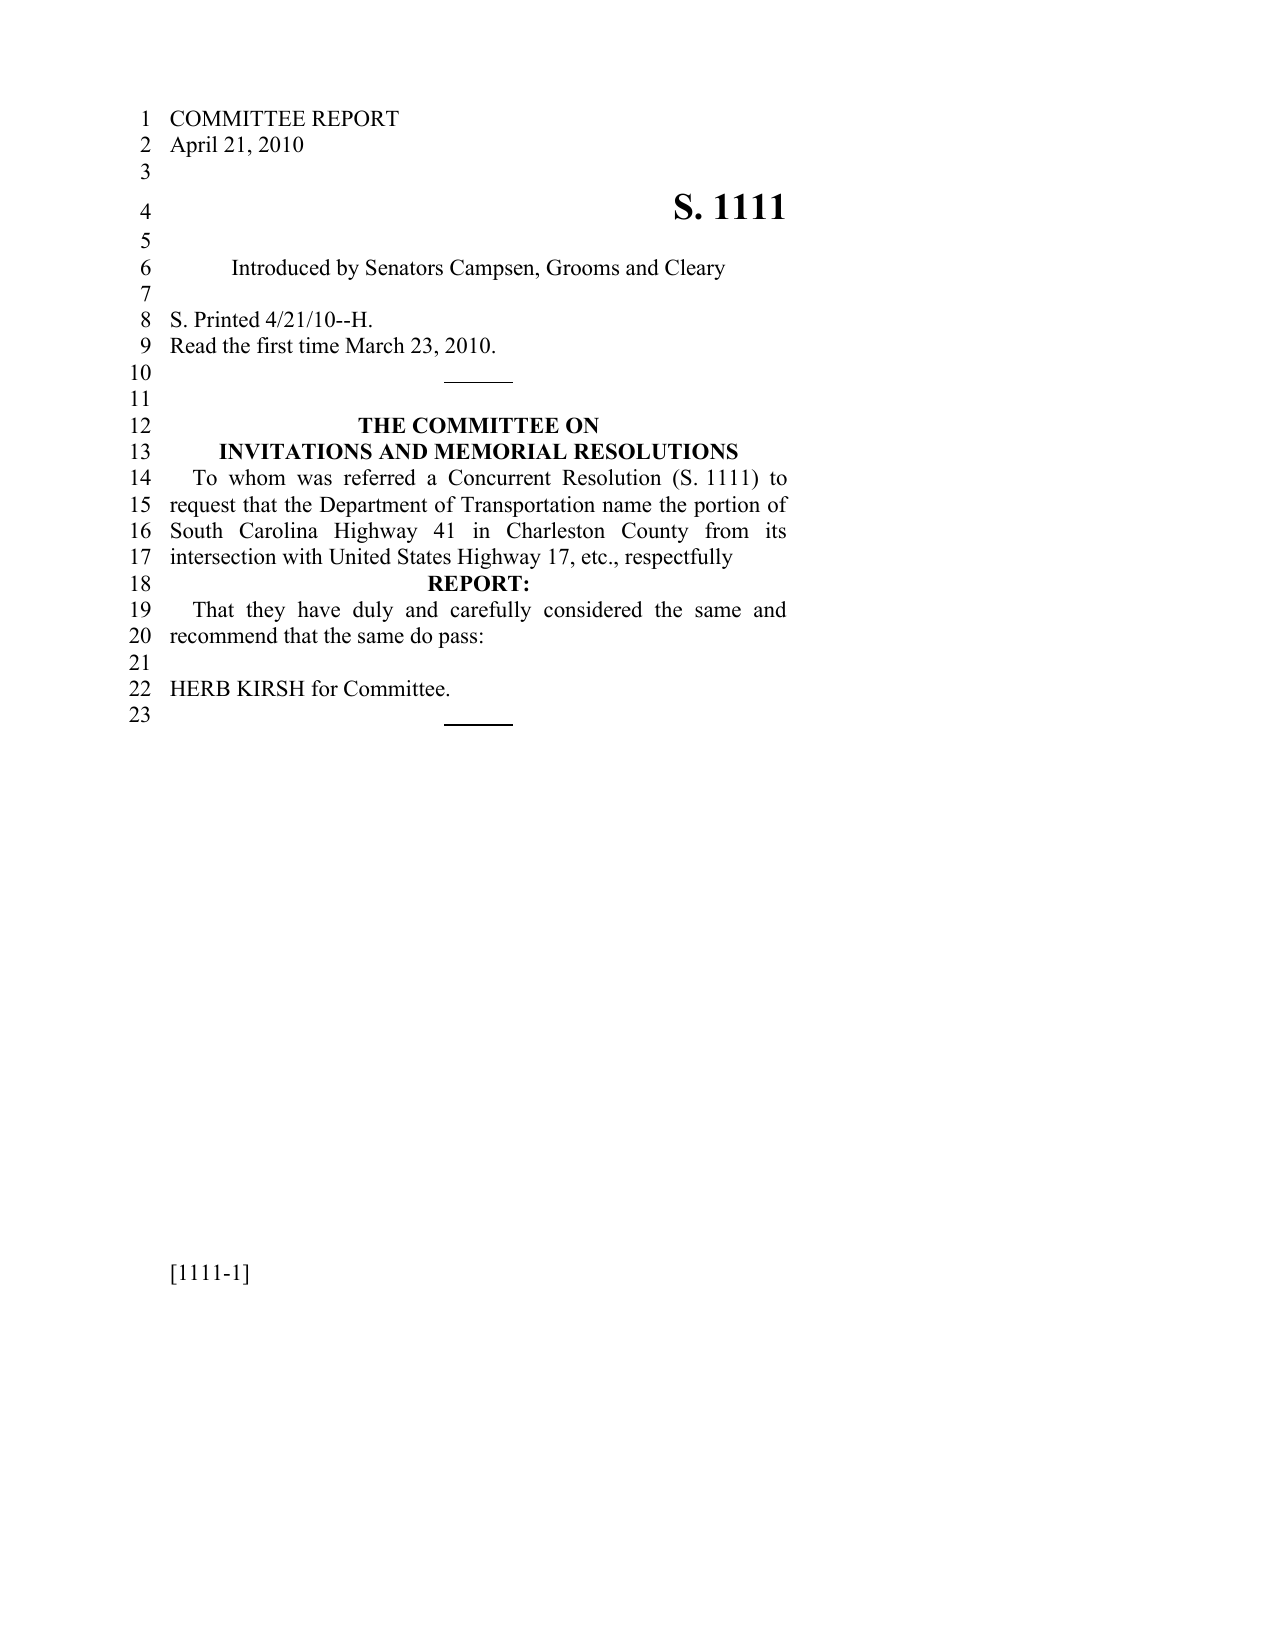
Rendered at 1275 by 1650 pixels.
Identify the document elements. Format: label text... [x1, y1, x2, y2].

text S. 1111 [169, 184, 787, 227]
text INVITATIONS AND MEMORIAL RESOLUTIONS [169, 438, 787, 464]
text REPORT: [169, 570, 787, 596]
text That they have duly and carefully considered the same and recommend that the same do pass: [169, 596, 787, 649]
text Read the first time March 23, 2010. [169, 333, 787, 359]
text To whom was referred a Concurrent Resolution (S. 1111) to request that the Department of Transportation name the portion of South Carolina Highway 41 in Charleston County from its intersection with United States Highway 17, etc., respectfully [169, 464, 787, 570]
text Introduced by Senators Campsen, Grooms and Cleary [169, 253, 787, 280]
text April 21, 2010 [169, 131, 787, 158]
text S. Printed 4/21/10--H. [169, 306, 787, 333]
text COMMITTEE REPORT [169, 105, 787, 131]
text HERB KIRSH for Committee. [169, 675, 787, 702]
text THE COMMITTEE ON [169, 412, 787, 438]
